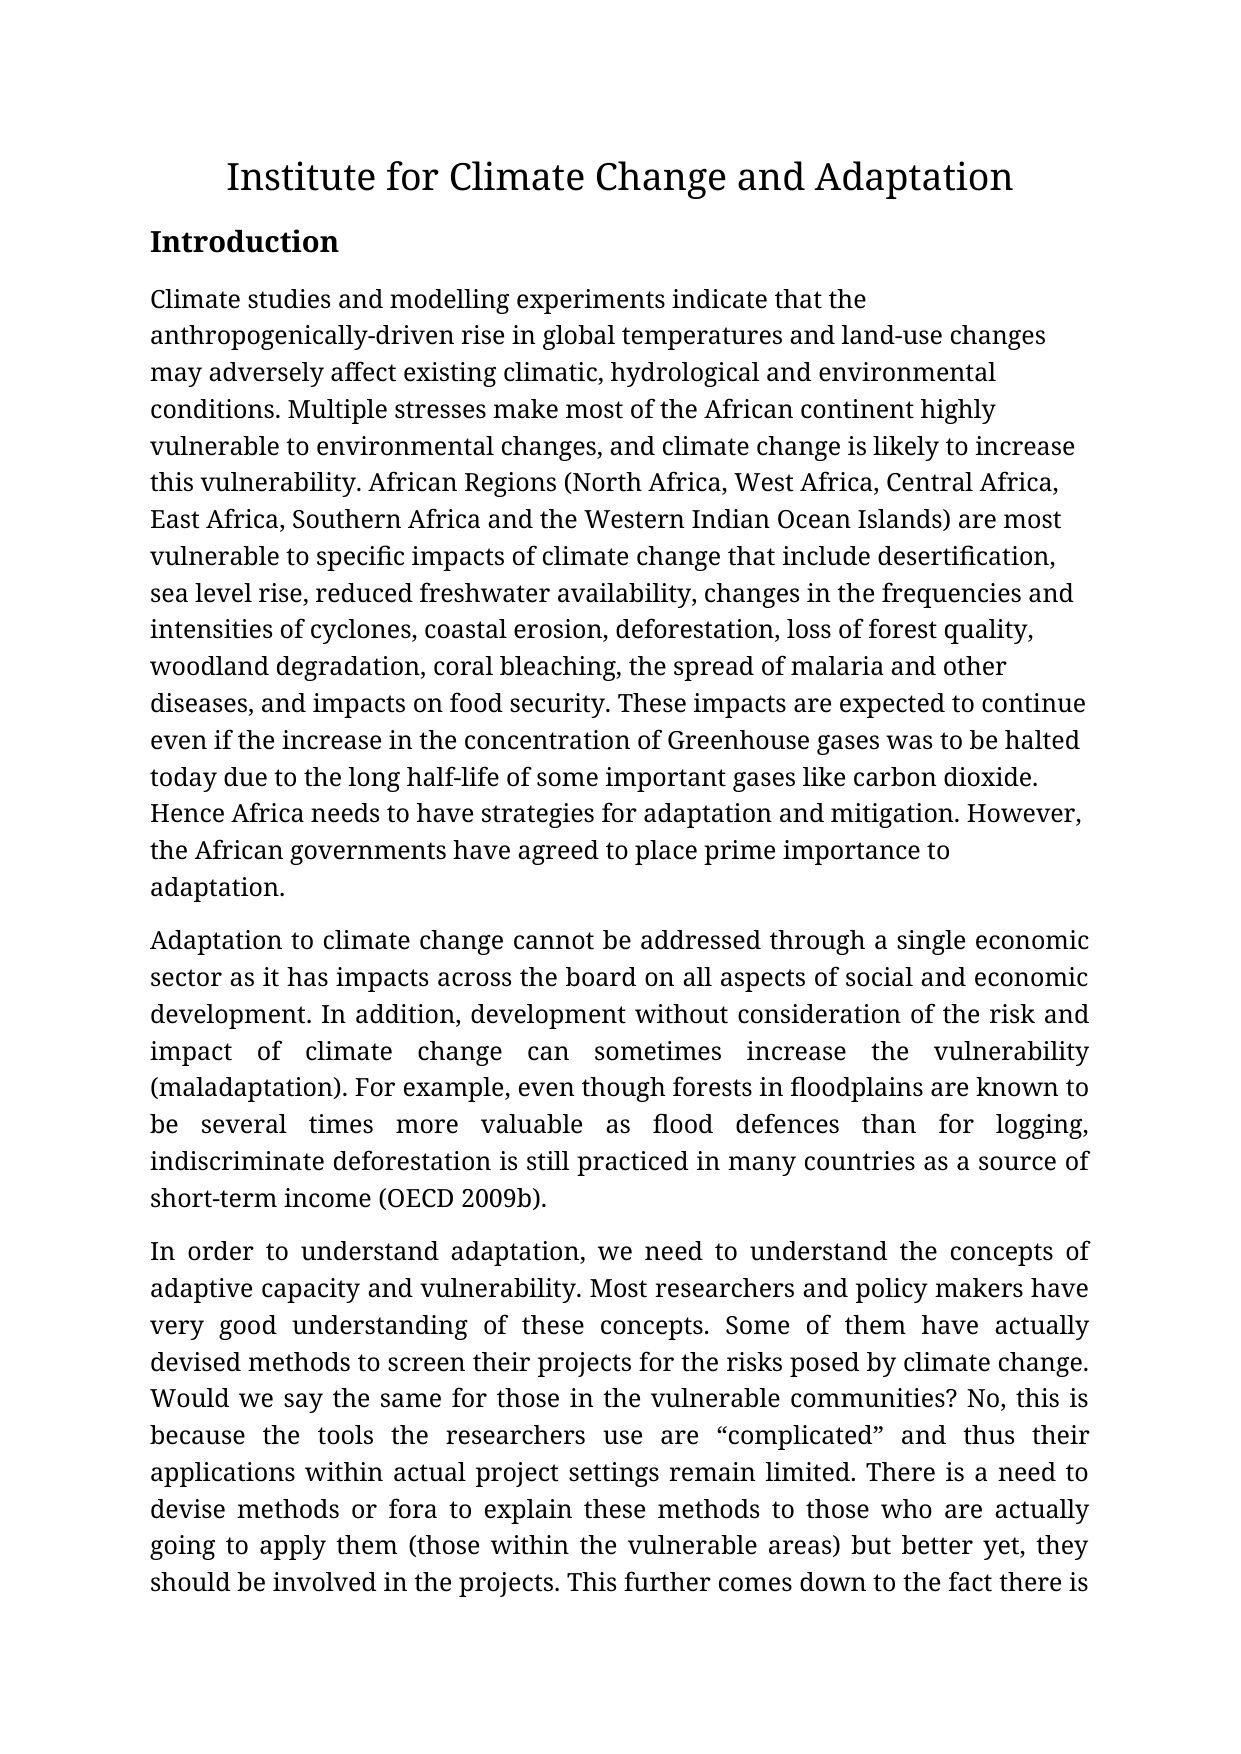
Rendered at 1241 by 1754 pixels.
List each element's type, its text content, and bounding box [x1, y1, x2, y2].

text Introduction [150, 222, 1090, 261]
text Climate studies and modelling experiments indicate that the anthropogenically-driven rise in global temperatures and land-use changes may adversely affect existing climatic, hydrological and environmental conditions. Multiple stresses make most of the African continent highly vulnerable to environmental changes, and climate change is likely to increase this vulnerability. African Regions (North Africa, West Africa, Central Africa, East Africa, Southern Africa and the Western Indian Ocean Islands) are most vulnerable to specific impacts of climate change that include desertification, sea level rise, reduced freshwater availability, changes in the frequencies and intensities of cyclones, coastal erosion, deforestation, loss of forest quality, woodland degradation, coral bleaching, the spread of malaria and other diseases, and impacts on food security. These impacts are expected to continue even if the increase in the concentration of Greenhouse gases was to be halted today due to the long half-life of some important gases like carbon dioxide. Hence Africa needs to have strategies for adaptation and mitigation. However, the African governments have agreed to place prime importance to adaptation. [150, 281, 1090, 904]
text Institute for Climate Change and Adaptation [150, 150, 1090, 201]
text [150, 1234, 1090, 1599]
text Adaptation to climate change cannot be addressed through a single economic sector as it has impacts across the board on all aspects of social and economic development. In addition, development without consideration of the risk and impact of climate change can sometimes increase the vulnerability (maladaptation). For example, even though forests in floodplains are known to be several times more valuable as flood defences than for logging, indiscriminate deforestation is still practiced in many countries as a source of short-term income (OECD 2009b). [150, 923, 1090, 1214]
